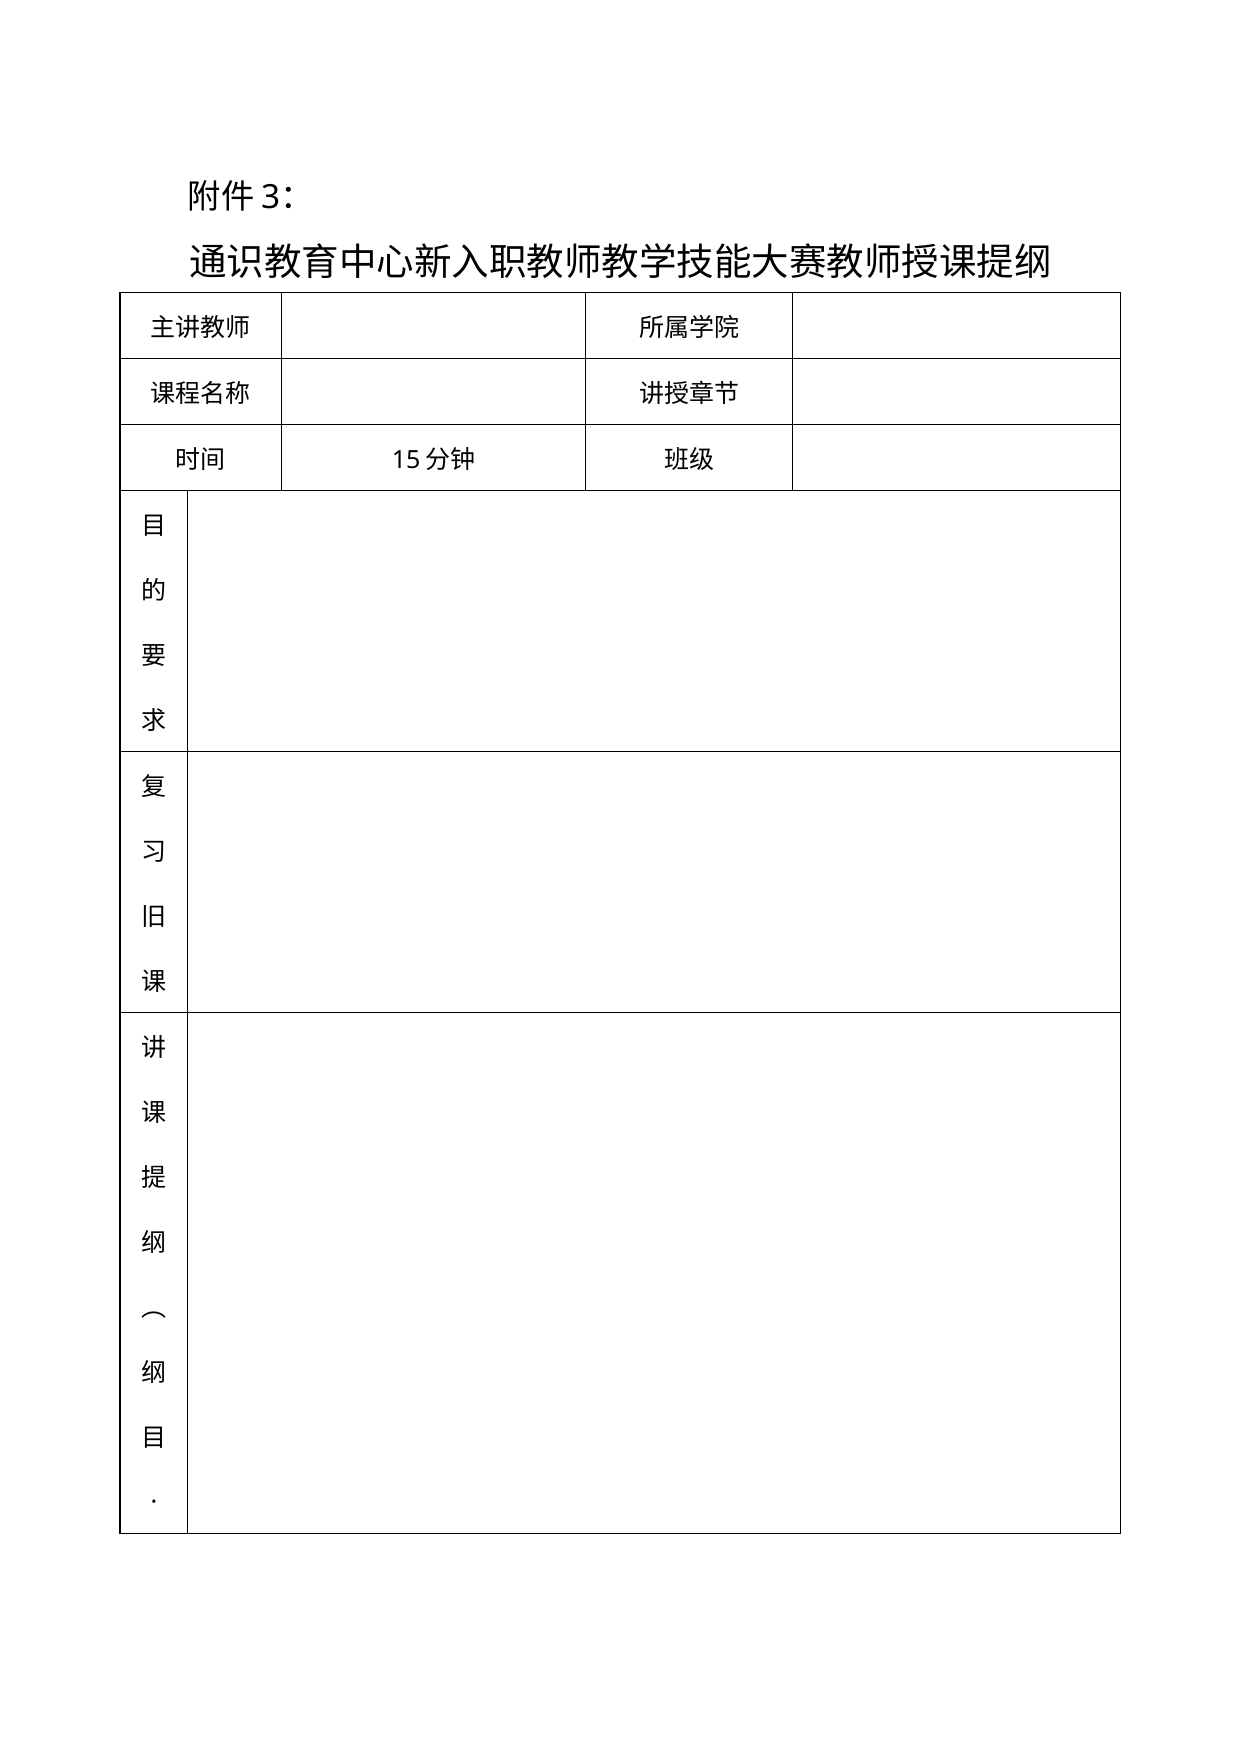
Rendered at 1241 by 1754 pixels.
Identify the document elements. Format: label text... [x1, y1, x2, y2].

table_header [793, 293, 1120, 358]
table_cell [121, 1013, 187, 1533]
table_cell [188, 491, 1120, 751]
table_header 主讲教师 [121, 293, 281, 358]
table_cell 复 习 旧 课 [121, 752, 187, 1012]
table_cell [188, 752, 1120, 1012]
table_cell 课程名称 [121, 359, 281, 424]
text 通识教育中心新入职教师教学技能大赛教师授课提纲 [187, 227, 1053, 292]
table_cell [793, 359, 1120, 424]
table_cell 讲授章节 [586, 359, 792, 424]
table_cell [793, 425, 1120, 490]
table_cell 15分钟 [282, 425, 585, 490]
table_header [282, 293, 585, 358]
table_cell 目 的 要 求 [121, 491, 187, 751]
table_cell [188, 1013, 1120, 1533]
table_cell 时间 [121, 425, 281, 490]
table_cell 班级 [586, 425, 792, 490]
table_cell [282, 359, 585, 424]
list 附件3： [187, 162, 1053, 227]
table_header 所属学院 [586, 293, 792, 358]
